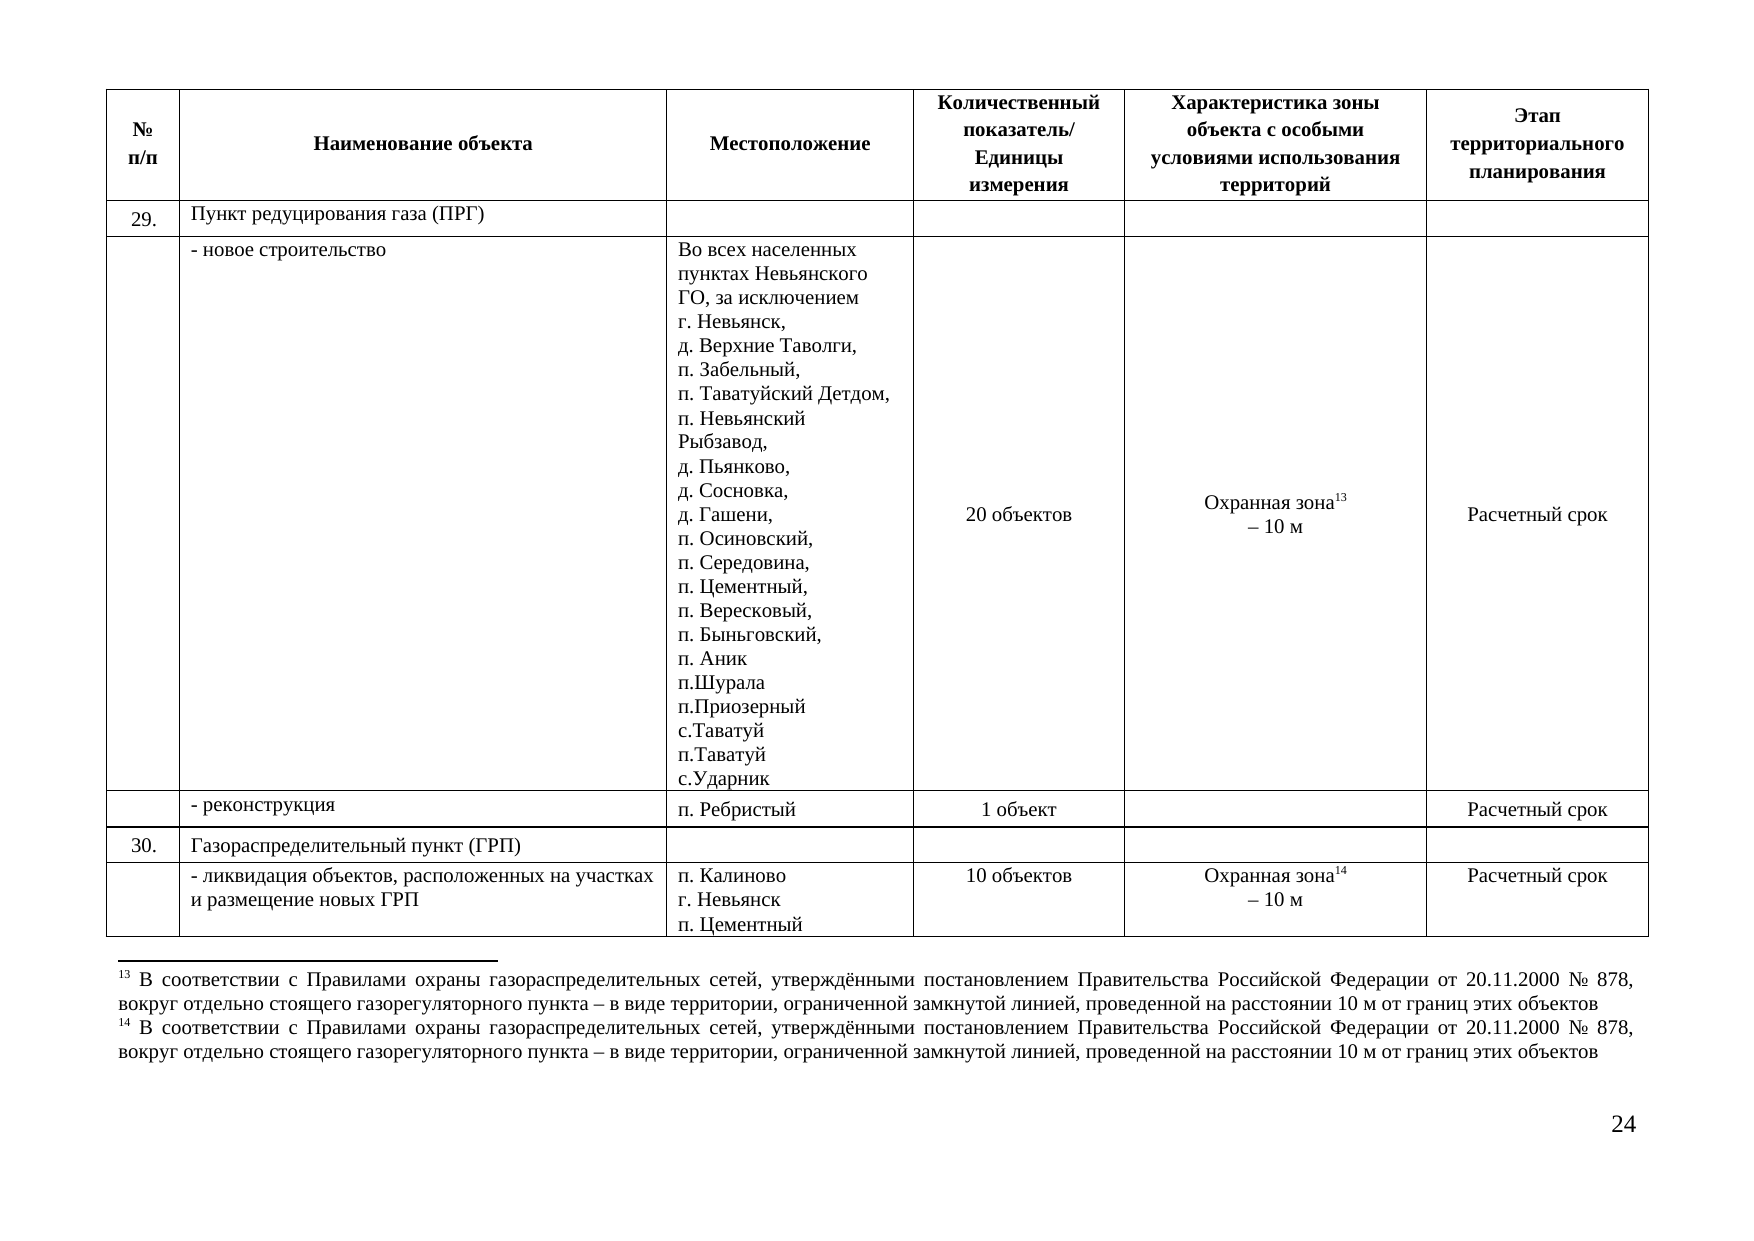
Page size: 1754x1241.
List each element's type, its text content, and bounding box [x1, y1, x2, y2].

table_cell 1 объект [914, 791, 1124, 826]
table_header Этап территориального планирования [1427, 90, 1648, 200]
table_cell [107, 237, 179, 790]
table_cell 10 объектов [914, 863, 1124, 936]
table_cell [1427, 201, 1648, 236]
table_cell [1427, 828, 1648, 862]
table_cell [107, 863, 179, 936]
table_header Наименование объекта [180, 90, 666, 200]
table_header № п/п [107, 90, 179, 200]
table_cell [107, 828, 179, 862]
table_cell [1125, 201, 1426, 236]
table_cell 20 объектов [914, 237, 1124, 790]
table_header Количественный показатель/ Единицы измерения [914, 90, 1124, 200]
table_cell [1125, 791, 1426, 826]
table_cell Расчетный срок [1427, 863, 1648, 936]
table_cell [914, 828, 1124, 862]
table_cell [667, 828, 913, 862]
table_cell Расчетный срок [1427, 237, 1648, 790]
table_cell - новое строительство [180, 237, 666, 790]
table_cell Расчетный срок [1427, 791, 1648, 826]
table_header Местоположение [667, 90, 913, 200]
table_cell Охранная зона – 10 м [1125, 237, 1426, 790]
table_cell п. Калиново г. Невьянск п. Цементный [667, 863, 913, 936]
table_cell [107, 791, 179, 826]
table_cell Во всех населенных пунктах Невьянского ГО, за исключением г. Невьянск, д. Верхние Таволги, п. Забельный, п. Таватуйский Детдом, п. Невьянский Рыбзавод, д. Пьянково, д. Сосновка, д. Гашени, п. Осиновский, п. Середовина, п. Цементный, п. Вересковый, п. Быньговский, п. Аник п.Шурала п.Приозерный с.Таватуй п.Таватуй с.Ударник [667, 237, 913, 790]
table_cell - ликвидация объектов, расположенных на участках и размещение новых ГРП [180, 863, 666, 936]
table_cell п. Ребристый [667, 791, 913, 826]
table_cell [914, 201, 1124, 236]
table_cell - реконструкция [180, 791, 666, 826]
table_cell Охранная зона – 10 м [1125, 863, 1426, 936]
table_cell [107, 201, 179, 236]
table_cell [1125, 828, 1426, 862]
table_header Характеристика зоны объекта с особыми условиями использования территорий [1125, 90, 1426, 200]
table_cell Пункт редуцирования газа (ПРГ) [180, 201, 666, 236]
table_cell Газораспределительный пункт (ГРП) [180, 828, 666, 862]
table_cell [667, 201, 913, 236]
